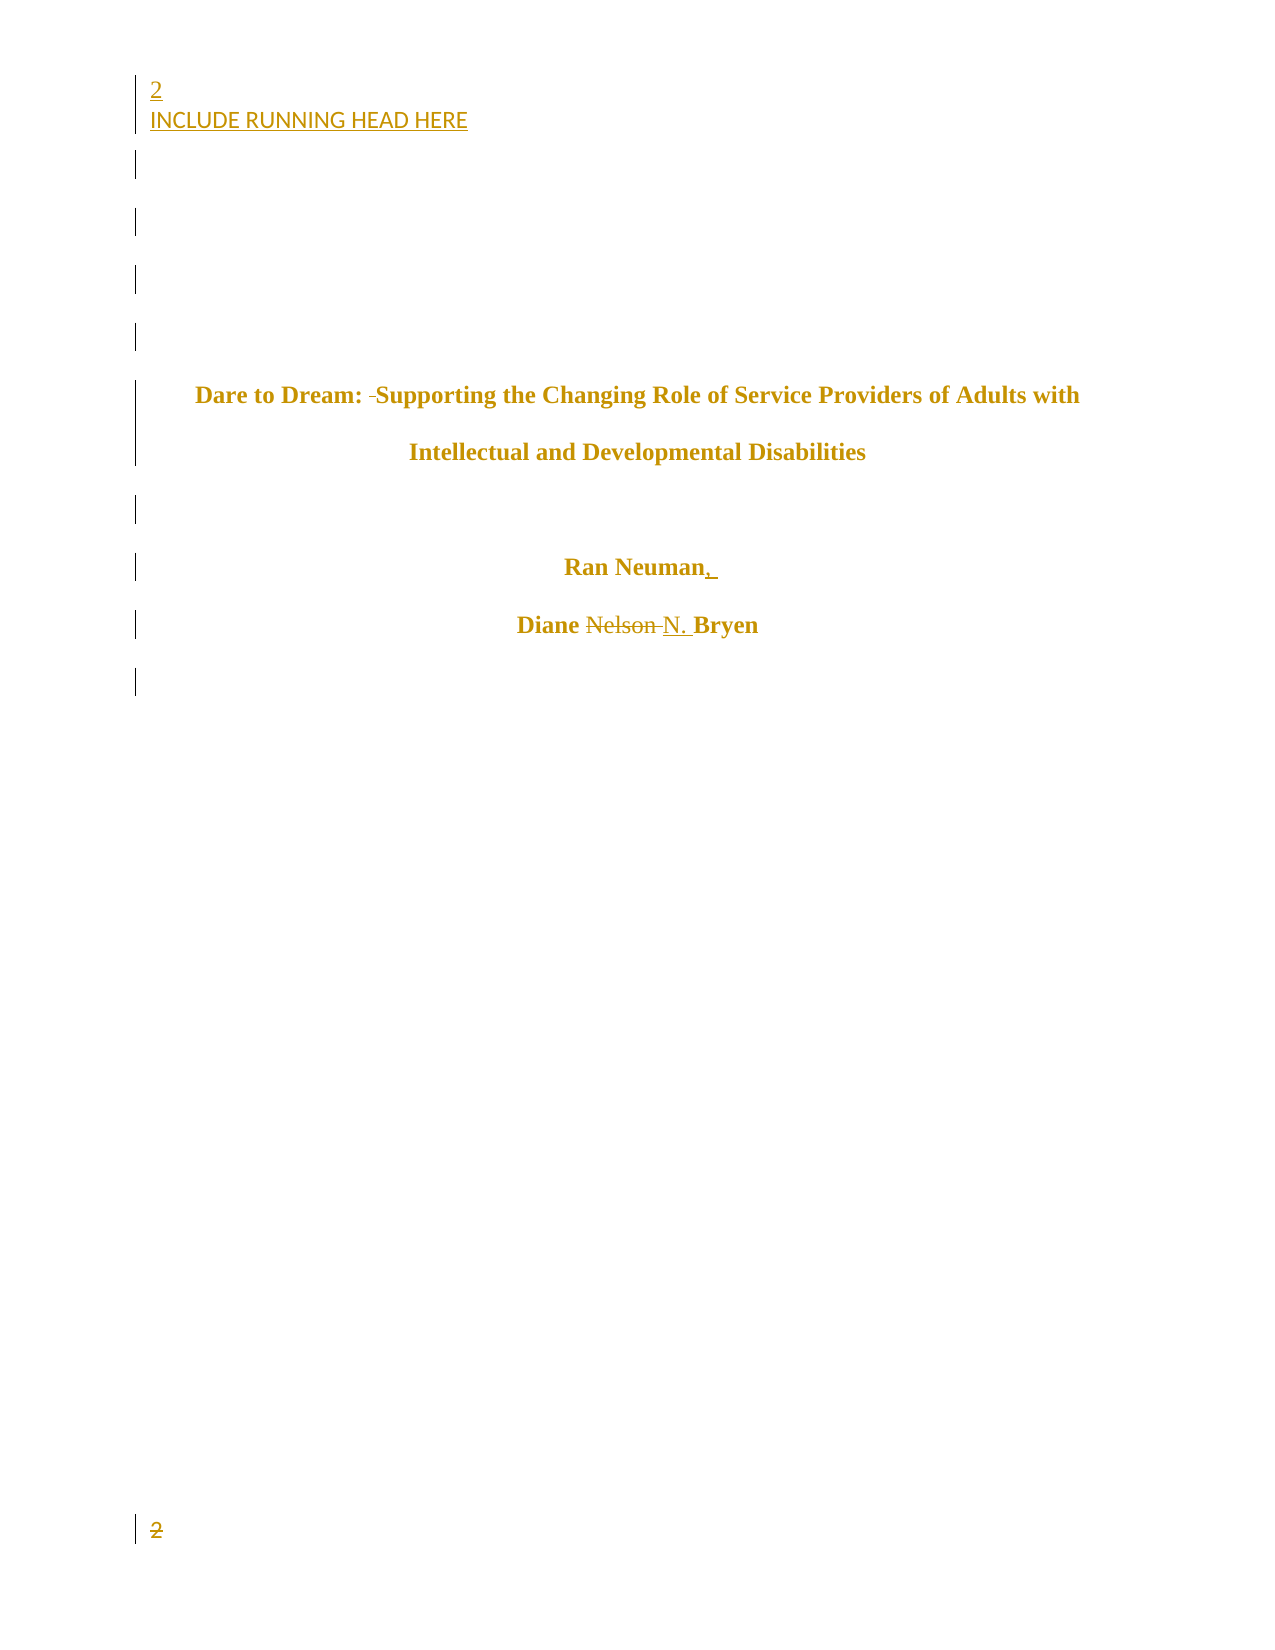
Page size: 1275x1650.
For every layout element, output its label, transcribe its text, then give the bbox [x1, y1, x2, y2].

text Diane Bryen [150, 610, 1125, 639]
text Dare to Dream: Supporting the Changing Role of Service Providers of Adults with Intellectual and Developmental Disabilities [150, 380, 1125, 466]
text Ran Neuman [150, 552, 1125, 581]
